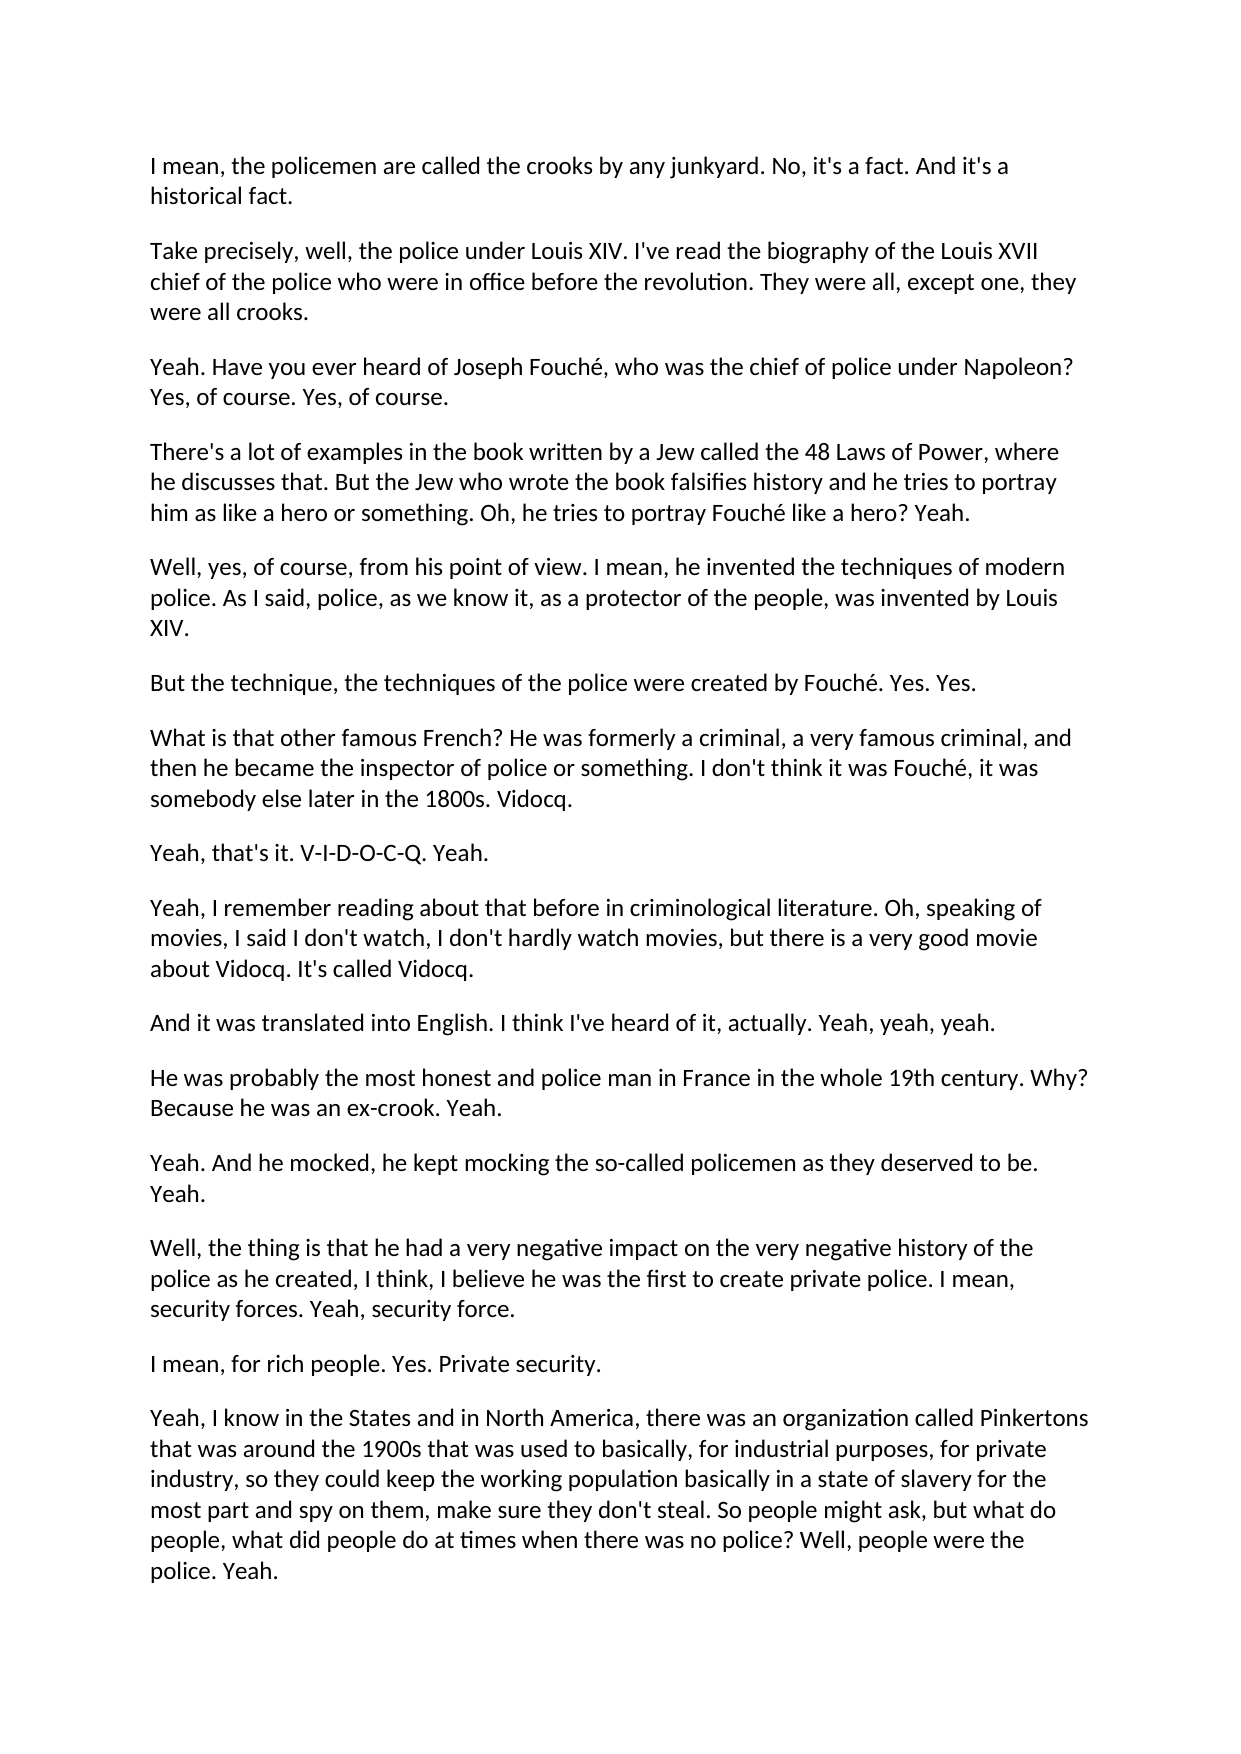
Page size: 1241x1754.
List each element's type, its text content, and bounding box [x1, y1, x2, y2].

text Well, yes, of course, from his point of view. I mean, he invented the techniques of modern police. As I said, police, as we know it, as a protector of the people, was invented by Louis XIV. [150, 551, 1090, 643]
text He was probably the most honest and police man in France in the whole 19th century. Why? Because he was an ex-crook. Yeah. [150, 1062, 1090, 1123]
text Yeah, that's it. V-I-D-O-C-Q. Yeah. [150, 837, 1090, 868]
text But the technique, the techniques of the police were created by Fouché. Yes. Yes. [150, 667, 1090, 698]
text Yeah, I know in the States and in North America, there was an organization called Pinkertons that was around the 1900s that was used to basically, for industrial purposes, for private industry, so they could keep the working population basically in a state of slavery for the most part and spy on them, make sure they don't steal. So people might ask, but what do people, what did people do at times when there was no police? Well, people were the police. Yeah. [150, 1402, 1090, 1586]
text Take precisely, well, the police under Louis XIV. I've read the biography of the Louis XVII chief of the police who were in office before the revolution. They were all, except one, they were all crooks. [150, 235, 1090, 327]
text What is that other famous French? He was formerly a criminal, a very famous criminal, and then he became the inspector of police or something. I don't think it was Fouché, it was somebody else later in the 1800s. Vidocq. [150, 722, 1090, 813]
text There's a lot of examples in the book written by a Jew called the 48 Laws of Power, where he discusses that. But the Jew who wrote the book falsifies history and he tries to portray him as like a hero or something. Oh, he tries to portray Fouché like a hero? Yeah. [150, 436, 1090, 527]
text Yeah, I remember reading about that before in criminological literature. Oh, speaking of movies, I said I don't watch, I don't hardly watch movies, but there is a very good movie about Vidocq. It's called Vidocq. [150, 892, 1090, 983]
text Well, the thing is that he had a very negative impact on the very negative history of the police as he created, I think, I believe he was the first to create private police. I mean, security forces. Yeah, security force. [150, 1232, 1090, 1324]
text I mean, for rich people. Yes. Private security. [150, 1348, 1090, 1378]
text And it was translated into English. I think I've heard of it, actually. Yeah, yeah, yeah. [150, 1007, 1090, 1038]
text Yeah. Have you ever heard of Joseph Fouché, who was the chief of police under Napoleon? Yes, of course. Yes, of course. [150, 351, 1090, 412]
text I mean, the policemen are called the crooks by any junkyard. No, it's a fact. And it's a historical fact. [150, 150, 1090, 211]
text Yeah. And he mocked, he kept mocking the so-called policemen as they deserved to be. Yeah. [150, 1147, 1090, 1208]
